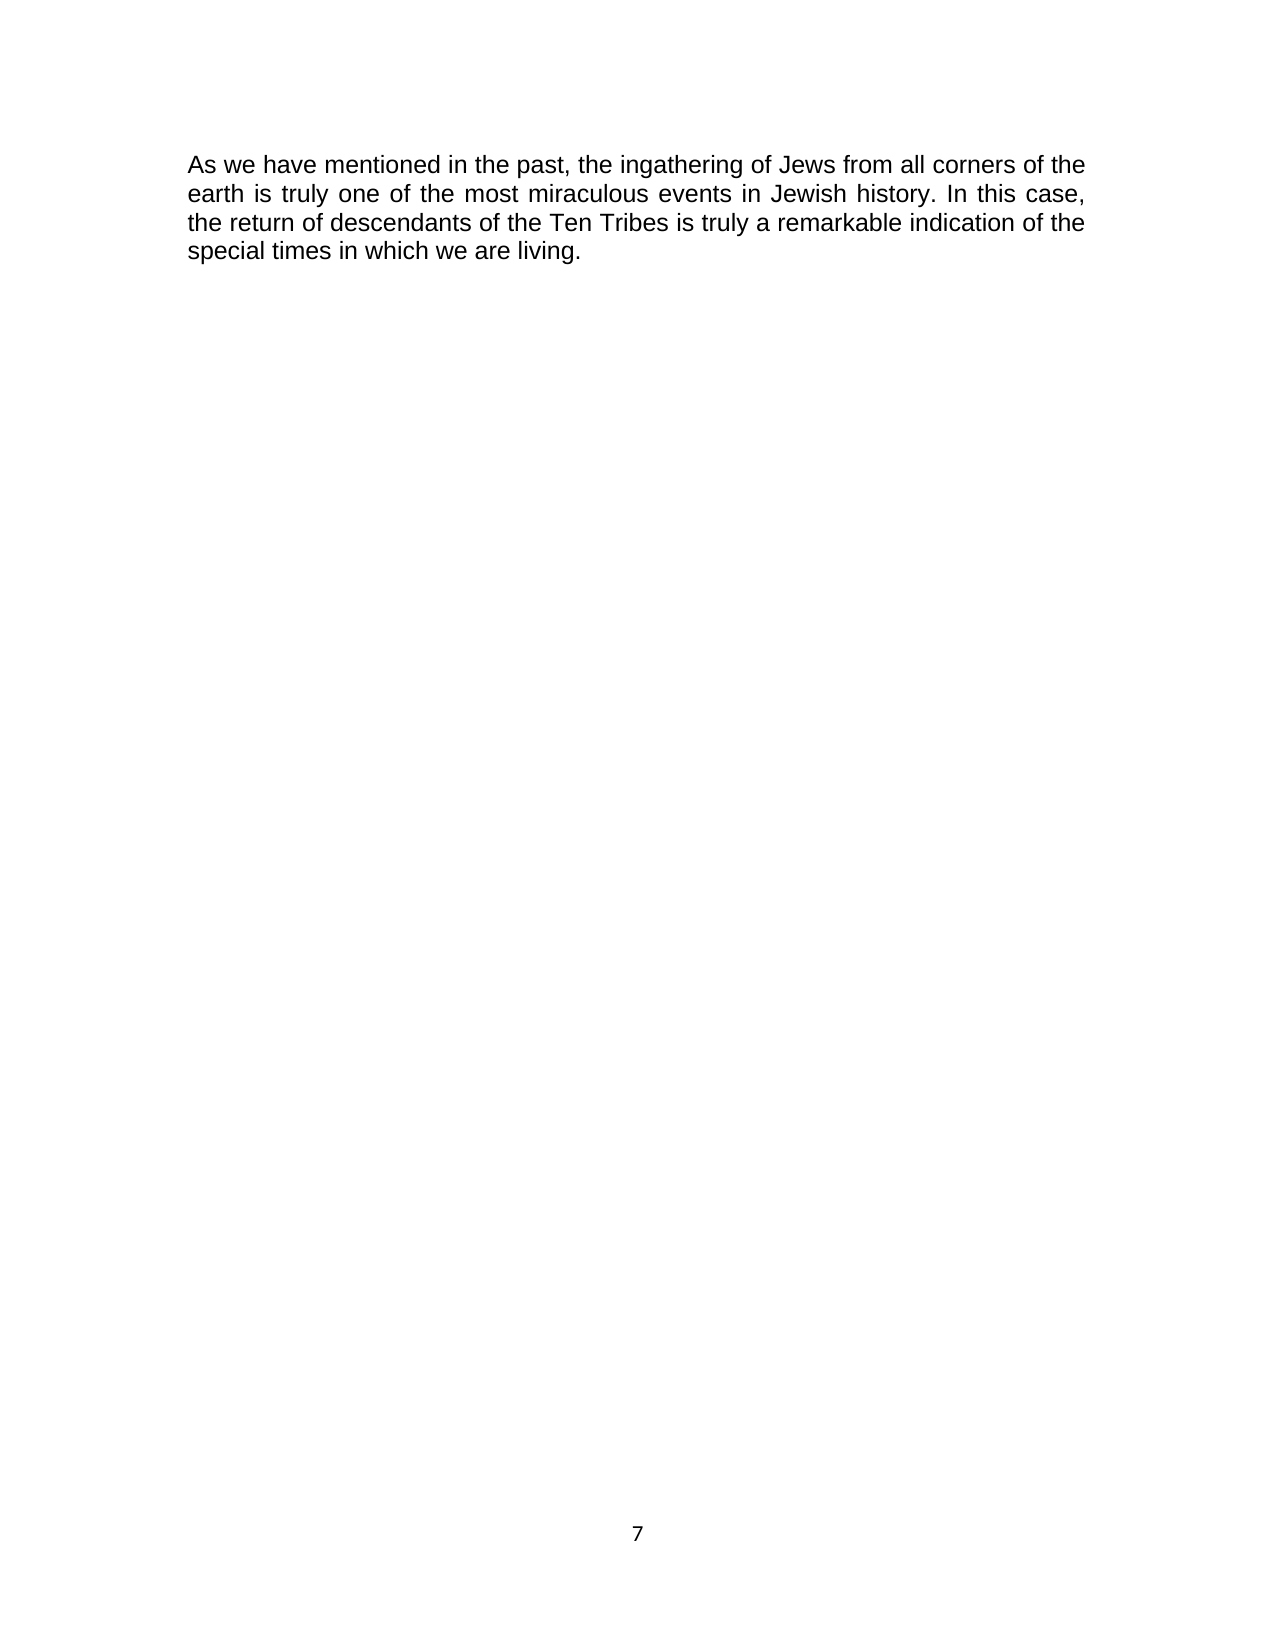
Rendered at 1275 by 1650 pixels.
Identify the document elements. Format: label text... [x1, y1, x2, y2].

text As we have mentioned in the past, the ingathering of Jews from all corners of the earth is truly one of the most miraculous events in Jewish history. In this case, the return of descendants of the Ten Tribes is truly a remarkable indication of the special times in which we are living. [187, 150, 1088, 265]
